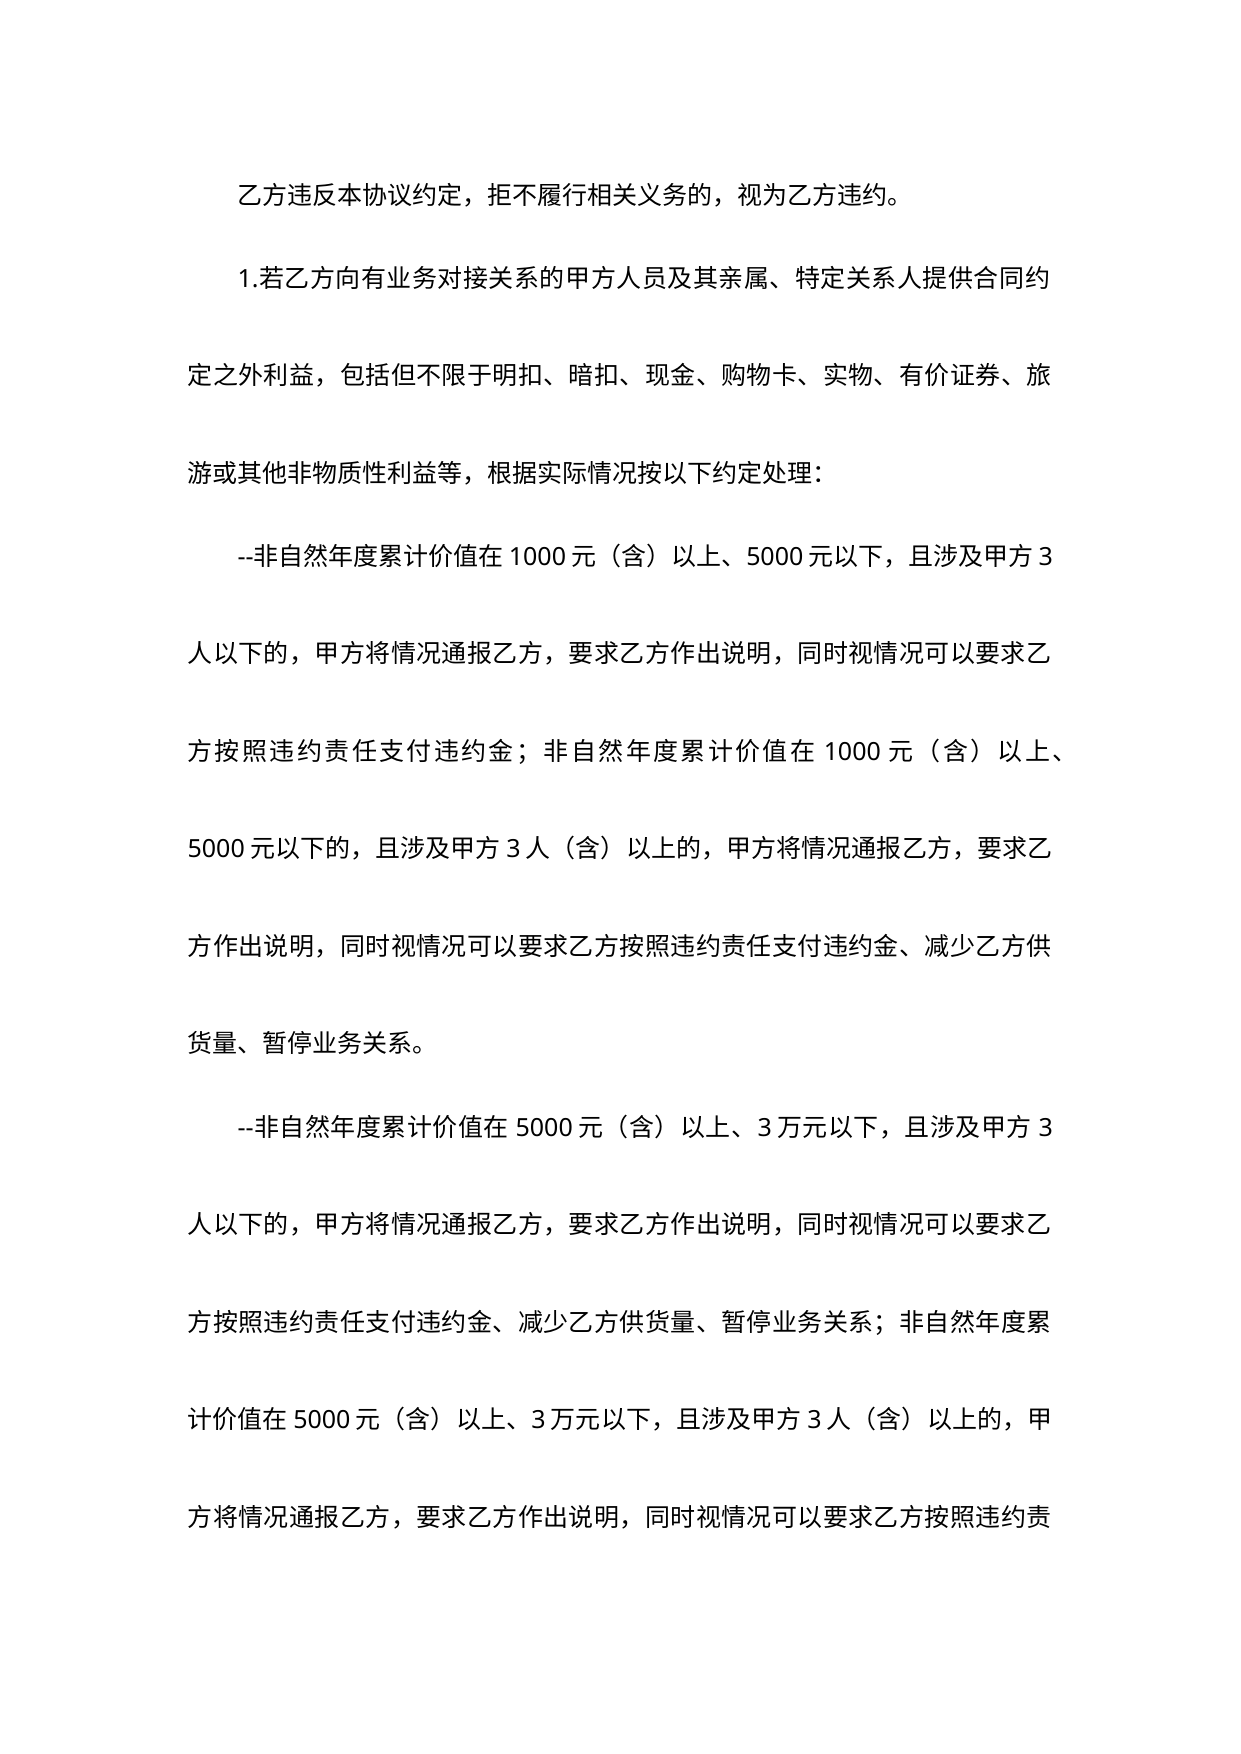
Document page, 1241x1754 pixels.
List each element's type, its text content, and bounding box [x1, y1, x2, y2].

text 1.若乙方向有业务对接关系的甲方人员及其亲属、特定关系人提供合同约定之外利益，包括但不限于明扣、暗扣、现金、购物卡、实物、有价证券、旅游或其他非物质性利益等，根据实际情况按以下约定处理： [187, 244, 1053, 504]
text --非自然年度累计价值在1000元（含）以上、5000元以下，且涉及甲方3人以下的，甲方将情况通报乙方，要求乙方作出说明，同时视情况可以要求乙方按照违约责任支付违约金；非自然年度累计价值在1000元（含）以上、5000元以下的，且涉及甲方3人（含）以上的，甲方将情况通报乙方，要求乙方作出说明，同时视情况可以要求乙方按照违约责任支付违约金、减少乙方供货量、暂停业务关系。 [187, 522, 1053, 1074]
text 乙方违反本协议约定，拒不履行相关义务的，视为乙方违约。 [187, 162, 1053, 227]
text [187, 1093, 1053, 1548]
